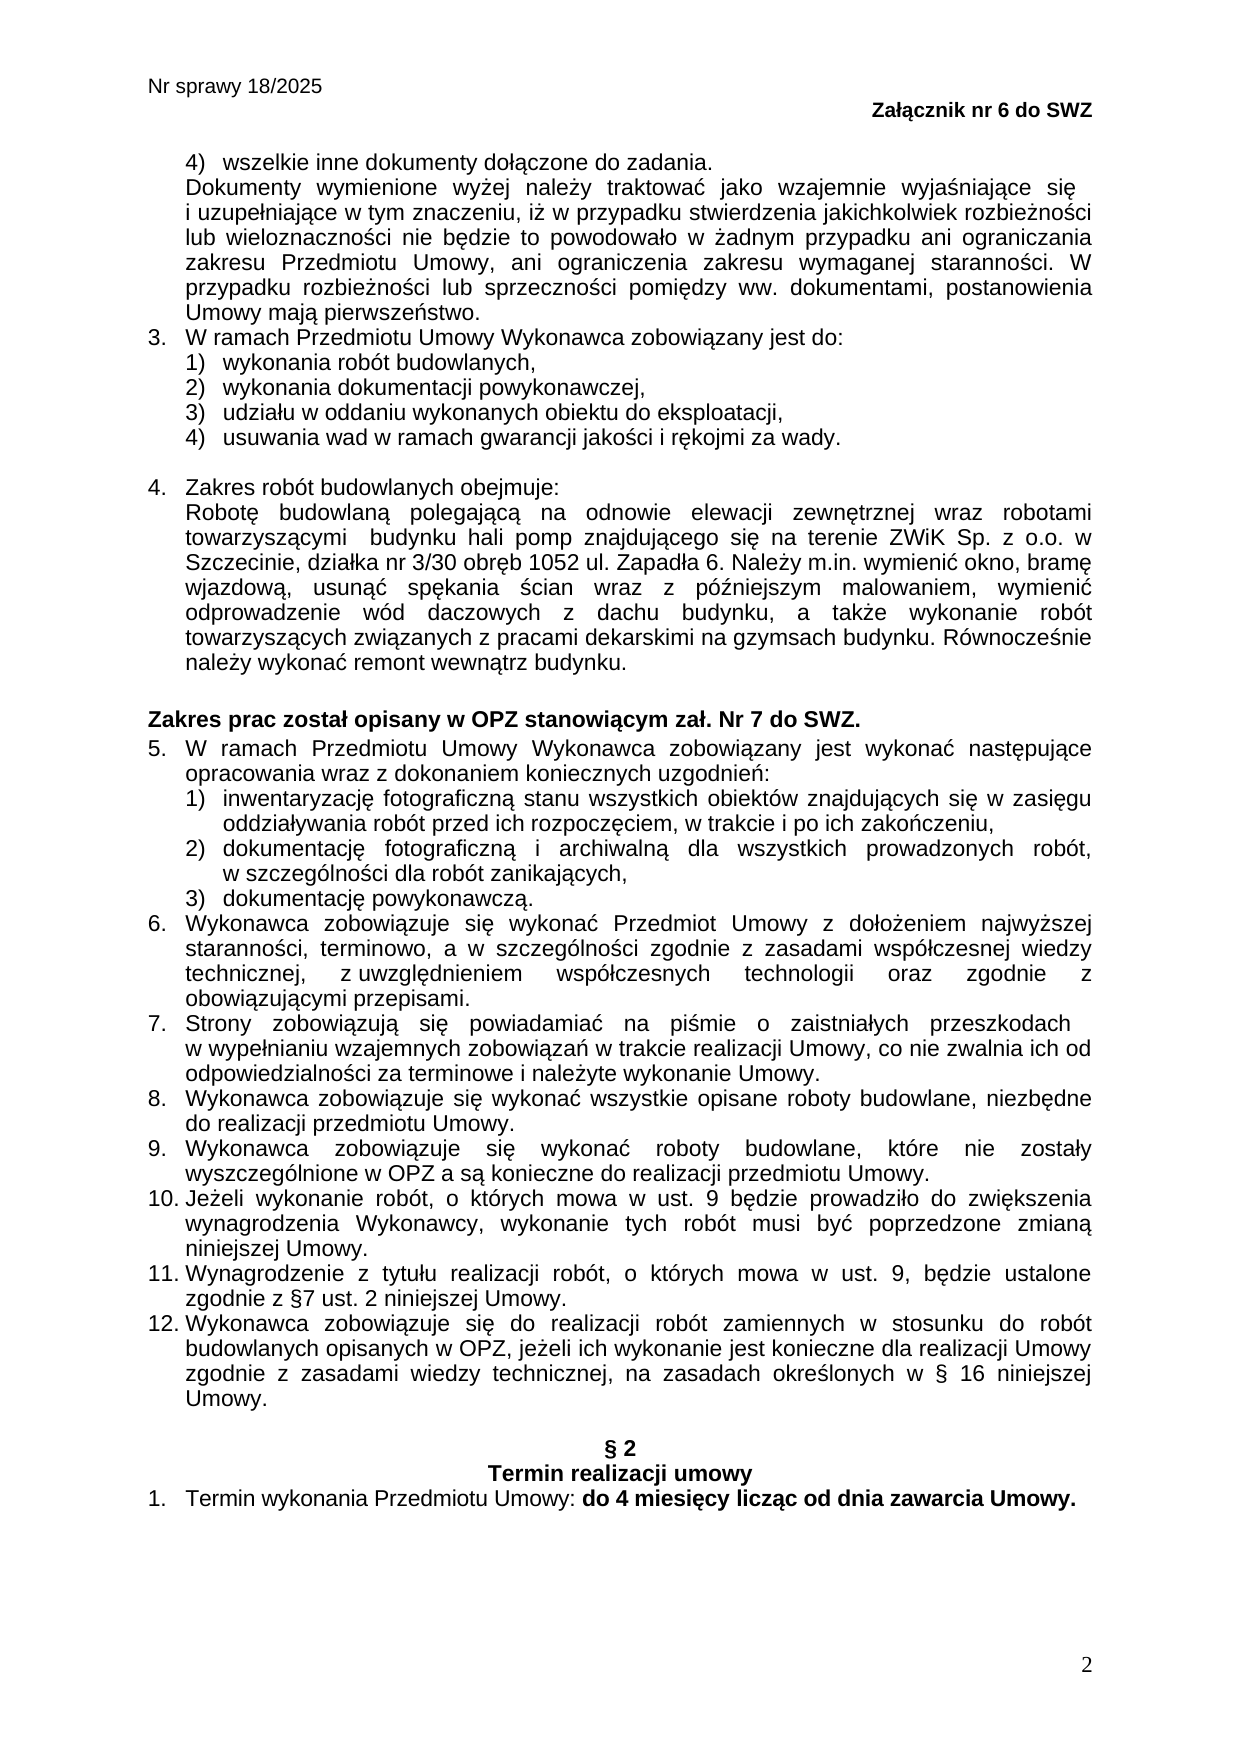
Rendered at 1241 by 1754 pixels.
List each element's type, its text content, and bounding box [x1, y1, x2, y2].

subtitle W ramach Przedmiotu Umowy Wykonawca zobowiązany jest wykonać następujące opracowania wraz z dokonaniem koniecznych uzgodnień: [148, 736, 1092, 786]
list Jeżeli wykonanie robót, o których mowa w ust. 9 będzie prowadziło do zwiększenia wynagrodzenia Wykonawcy, wykonanie tych robót musi być poprzedzone zmianą niniejszej Umowy. [148, 1186, 1092, 1261]
list wszelkie inne dokumenty dołączone do zadania. [185, 151, 1092, 176]
list wykonania dokumentacji powykonawczej, [185, 376, 1092, 401]
subtitle wykonania robót budowlanych, [185, 351, 1092, 376]
list Wykonawca zobowiązuje się do realizacji robót zamiennych w stosunku do robót budowlanych opisanych w OPZ, jeżeli ich wykonanie jest konieczne dla realizacji Umowy zgodnie z zasadami wiedzy technicznej, na zasadach określonych w § 16 niniejszej Umowy. [148, 1311, 1092, 1411]
subtitle Dokumenty wymienione wyżej należy traktować jako wzajemnie wyjaśniające się i uzupełniające w tym znaczeniu, iż w przypadku stwierdzenia jakichkolwiek rozbieżności lub wieloznaczności nie będzie to powodowało w żadnym przypadku ani ograniczania zakresu Przedmiotu Umowy, ani ograniczenia zakresu wymaganej staranności. W przypadku rozbieżności lub sprzeczności pomiędzy ww. dokumentami, postanowienia Umowy mają pierwszeństwo. [185, 176, 1092, 326]
list usuwania wad w ramach gwarancji jakości i rękojmi za wady. [185, 426, 1092, 451]
subtitle Zakres robót budowlanych obejmuje: [148, 476, 1092, 501]
list inwentaryzację fotograficzną stanu wszystkich obiektów znajdujących się w zasięgu oddziaływania robót przed ich rozpoczęciem, w trakcie i po ich zakończeniu, [185, 786, 1092, 836]
text Robotę budowlaną polegającą na odnowie elewacji zewnętrznej wraz robotami towarzyszącymi budynku hali pomp znajdującego się na terenie ZWiK Sp. z o.o. w Szczecinie, działka nr 3/30 obręb 1052 ul. Zapadła 6. Należy m.in. wymienić okno, bramę wjazdową, usunąć spękania ścian wraz z późniejszym malowaniem, wymienić odprowadzenie wód daczowych z dachu budynku, a także wykonanie robót towarzyszących związanych z pracami dekarskimi na gzymsach budynku. Równocześnie należy wykonać remont wewnątrz budynku. [185, 501, 1092, 676]
list dokumentację powykonawczą. [185, 886, 1092, 911]
list udziału w oddaniu wykonanych obiektu do eksploatacji, [185, 401, 1092, 426]
list Wykonawca zobowiązuje się wykonać roboty budowlane, które nie zostały wyszczególnione w OPZ a są konieczne do realizacji przedmiotu Umowy. [148, 1136, 1092, 1186]
list Termin wykonania Przedmiotu Umowy: do 4 miesięcy licząc od dnia zawarcia Umowy. [148, 1486, 1092, 1511]
list dokumentację fotograficzną i archiwalną dla wszystkich prowadzonych robót, w szczególności dla robót zanikających, [185, 836, 1092, 886]
list Wykonawca zobowiązuje się wykonać wszystkie opisane roboty budowlane, niezbędne do realizacji przedmiotu Umowy. [148, 1086, 1092, 1136]
subtitle W ramach Przedmiotu Umowy Wykonawca zobowiązany jest do: [148, 326, 1092, 351]
subtitle Wykonawca zobowiązuje się wykonać Przedmiot Umowy z dołożeniem najwyższej staranności, terminowo, a w szczególności zgodnie z zasadami współczesnej wiedzy technicznej, z uwzględnieniem współczesnych technologii oraz zgodnie z obowiązującymi przepisami. [148, 911, 1092, 1011]
list Strony zobowiązują się powiadamiać na piśmie o zaistniałych przeszkodach w wypełnianiu wzajemnych zobowiązań w trakcie realizacji Umowy, co nie zwalnia ich od odpowiedzialności za terminowe i należyte wykonanie Umowy. [148, 1011, 1092, 1086]
list Wynagrodzenie z tytułu realizacji robót, o których mowa w ust. 9, będzie ustalone zgodnie z §7 ust. 2 niniejszej Umowy. [148, 1261, 1092, 1311]
text Termin realizacji umowy [148, 1461, 1092, 1486]
subtitle § 2 [148, 1436, 1092, 1461]
list Zakres prac został opisany w OPZ stanowiącym zał. Nr 7 do SWZ. [148, 706, 1092, 732]
